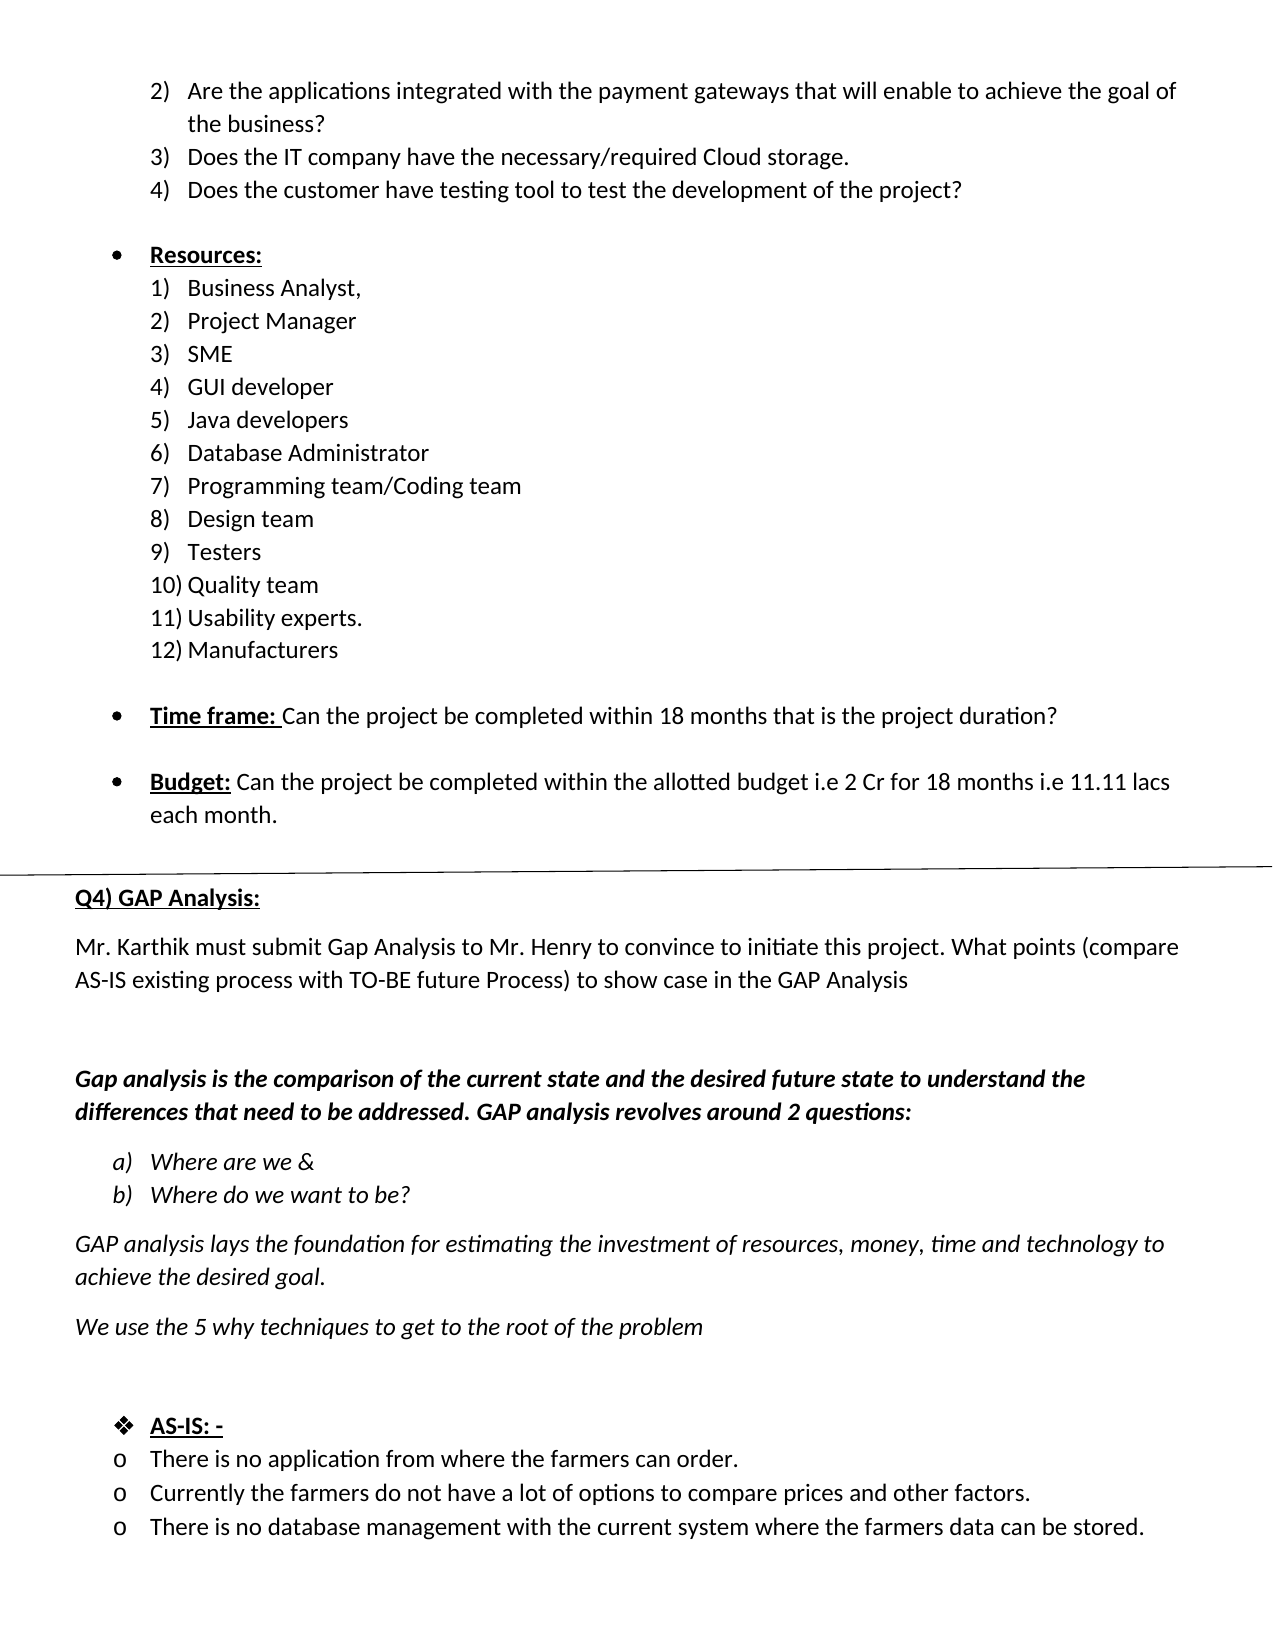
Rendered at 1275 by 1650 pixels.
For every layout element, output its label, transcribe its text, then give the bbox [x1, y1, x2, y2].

list Where are we & [112, 1146, 1200, 1176]
list Programming team/Coding team [150, 470, 1200, 501]
text Gap analysis is the comparison of the current state and the desired future state to understand the differences that need to be addressed. GAP analysis revolves around 2 questions: [75, 1063, 1200, 1127]
text We use the 5 why techniques to get to the root of the problem [75, 1311, 1200, 1341]
list Does the customer have testing tool to test the development of the project? [150, 174, 1200, 204]
list Are the applications integrated with the payment gateways that will enable to achieve the goal of the business? [150, 75, 1200, 138]
list Manufacturers [150, 634, 1200, 665]
list Budget: Can the project be completed within the allotted budget i.e 2 Cr for 18 months i.e 11.11 lacs each month. [112, 766, 1200, 830]
list Testers [150, 536, 1200, 566]
list AS-IS: - [112, 1410, 1200, 1441]
list Design team [150, 503, 1200, 533]
list Resources: [112, 239, 1200, 270]
list Business Analyst, [150, 272, 1200, 303]
list Where do we want to be? [112, 1179, 1200, 1209]
list There is no database management with the current system where the farmers data can be stored. [112, 1511, 1200, 1543]
text Q4) GAP Analysis: [75, 882, 1200, 912]
list Usability experts. [150, 602, 1200, 632]
list There is no application from where the farmers can order. [112, 1443, 1200, 1475]
text Mr. Karthik must submit Gap Analysis to Mr. Henry to convince to initiate this project. What points (compare AS-IS existing process with TO-BE future Process) to show case in the GAP Analysis [75, 931, 1200, 995]
list Java developers [150, 404, 1200, 435]
list Database Administrator [150, 437, 1200, 468]
list Time frame: Can the project be completed within 18 months that is the project duration? [112, 700, 1200, 731]
list Quality team [150, 569, 1200, 599]
list Project Manager [150, 305, 1200, 336]
list SME [150, 338, 1200, 369]
list Currently the farmers do not have a lot of options to compare prices and other factors. [112, 1477, 1200, 1509]
list Does the IT company have the necessary/required Cloud storage. [150, 141, 1200, 171]
list GUI developer [150, 371, 1200, 402]
text GAP analysis lays the foundation for estimating the investment of resources, money, time and technology to achieve the desired goal. [75, 1228, 1200, 1292]
